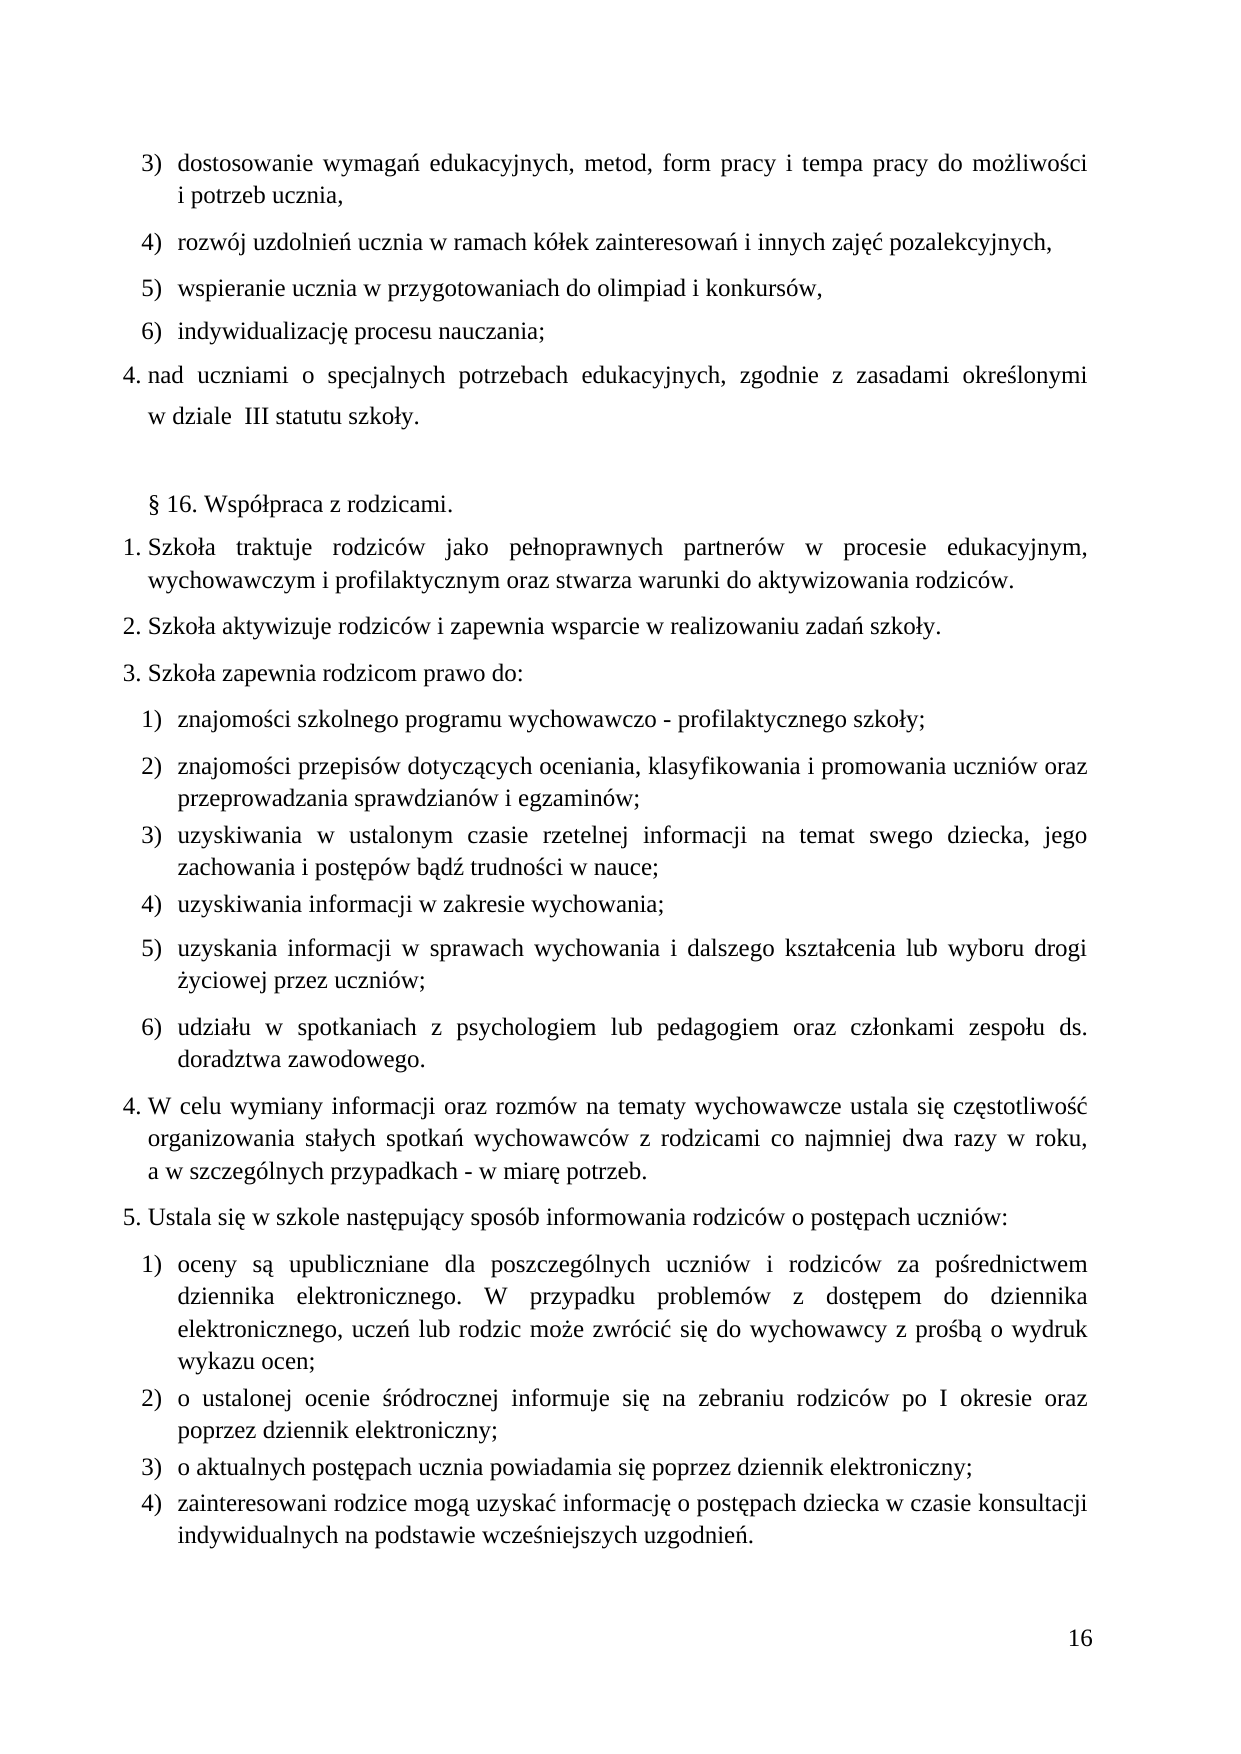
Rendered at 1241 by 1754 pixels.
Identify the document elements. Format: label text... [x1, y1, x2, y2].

list znajomości szkolnego programu wychowawczo - profilaktycznego szkoły; [141, 704, 1088, 733]
list uzyskania informacji w sprawach wychowania i dalszego kształcenia lub wyboru drogi życiowej przez uczniów; [141, 933, 1088, 994]
list znajomości przepisów dotyczących oceniania, klasyfikowania i promowania uczniów oraz przeprowadzania sprawdzianów i egzaminów; [141, 751, 1088, 812]
list indywidualizację procesu nauczania; [141, 316, 1088, 345]
list uzyskiwania w ustalonym czasie rzetelnej informacji na temat swego dziecka, jego zachowania i postępów bądź trudności w nauce; [141, 820, 1088, 881]
list Ustala się w szkole następujący sposób informowania rodziców o postępach uczniów: [123, 1202, 1088, 1231]
list rozwój uzdolnień ucznia w ramach kółek zainteresowań i innych zajęć pozalekcyjnych, [141, 227, 1088, 255]
list Szkoła aktywizuje rodziców i zapewnia wsparcie w realizowaniu zadań szkoły. [123, 611, 1088, 640]
list dostosowanie wymagań edukacyjnych, metod, form pracy i tempa pracy do możliwości i potrzeb ucznia, [141, 148, 1088, 209]
list o aktualnych postępach ucznia powiadamia się poprzez dziennik elektroniczny; [141, 1452, 1088, 1480]
text § 16. Współpraca z rodzicami. [148, 489, 1088, 518]
list wspieranie ucznia w przygotowaniach do olimpiad i konkursów, [141, 273, 1088, 302]
list o ustalonej ocenie śródrocznej informuje się na zebraniu rodziców po I okresie oraz poprzez dziennik elektroniczny; [141, 1383, 1088, 1444]
list uzyskiwania informacji w zakresie wychowania; [141, 889, 1088, 918]
list Szkoła zapewnia rodzicom prawo do: [123, 658, 1088, 687]
list oceny są upubliczniane dla poszczególnych uczniów i rodziców za pośrednictwem dziennika elektronicznego. W przypadku problemów z dostępem do dziennika elektronicznego, uczeń lub rodzic może zwrócić się do wychowawcy z prośbą o wydruk wykazu ocen; [141, 1249, 1088, 1375]
list W celu wymiany informacji oraz rozmów na tematy wychowawcze ustala się częstotliwość organizowania stałych spotkań wychowawców z rodzicami co najmniej dwa razy w roku, a w szczególnych przypadkach - w miarę potrzeb. [123, 1091, 1088, 1185]
list zainteresowani rodzice mogą uzyskać informację o postępach dziecka w czasie konsultacji indywidualnych na podstawie wcześniejszych uzgodnień. [141, 1488, 1088, 1549]
list udziału w spotkaniach z psychologiem lub pedagogiem oraz członkami zespołu ds. doradztwa zawodowego. [141, 1012, 1088, 1073]
list Szkoła traktuje rodziców jako pełnoprawnych partnerów w procesie edukacyjnym, wychowawczym i profilaktycznym oraz stwarza warunki do aktywizowania rodziców. [123, 532, 1088, 593]
list nad uczniami o specjalnych potrzebach edukacyjnych, zgodnie z zasadami określonymi w dziale III statutu szkoły. [123, 360, 1088, 430]
